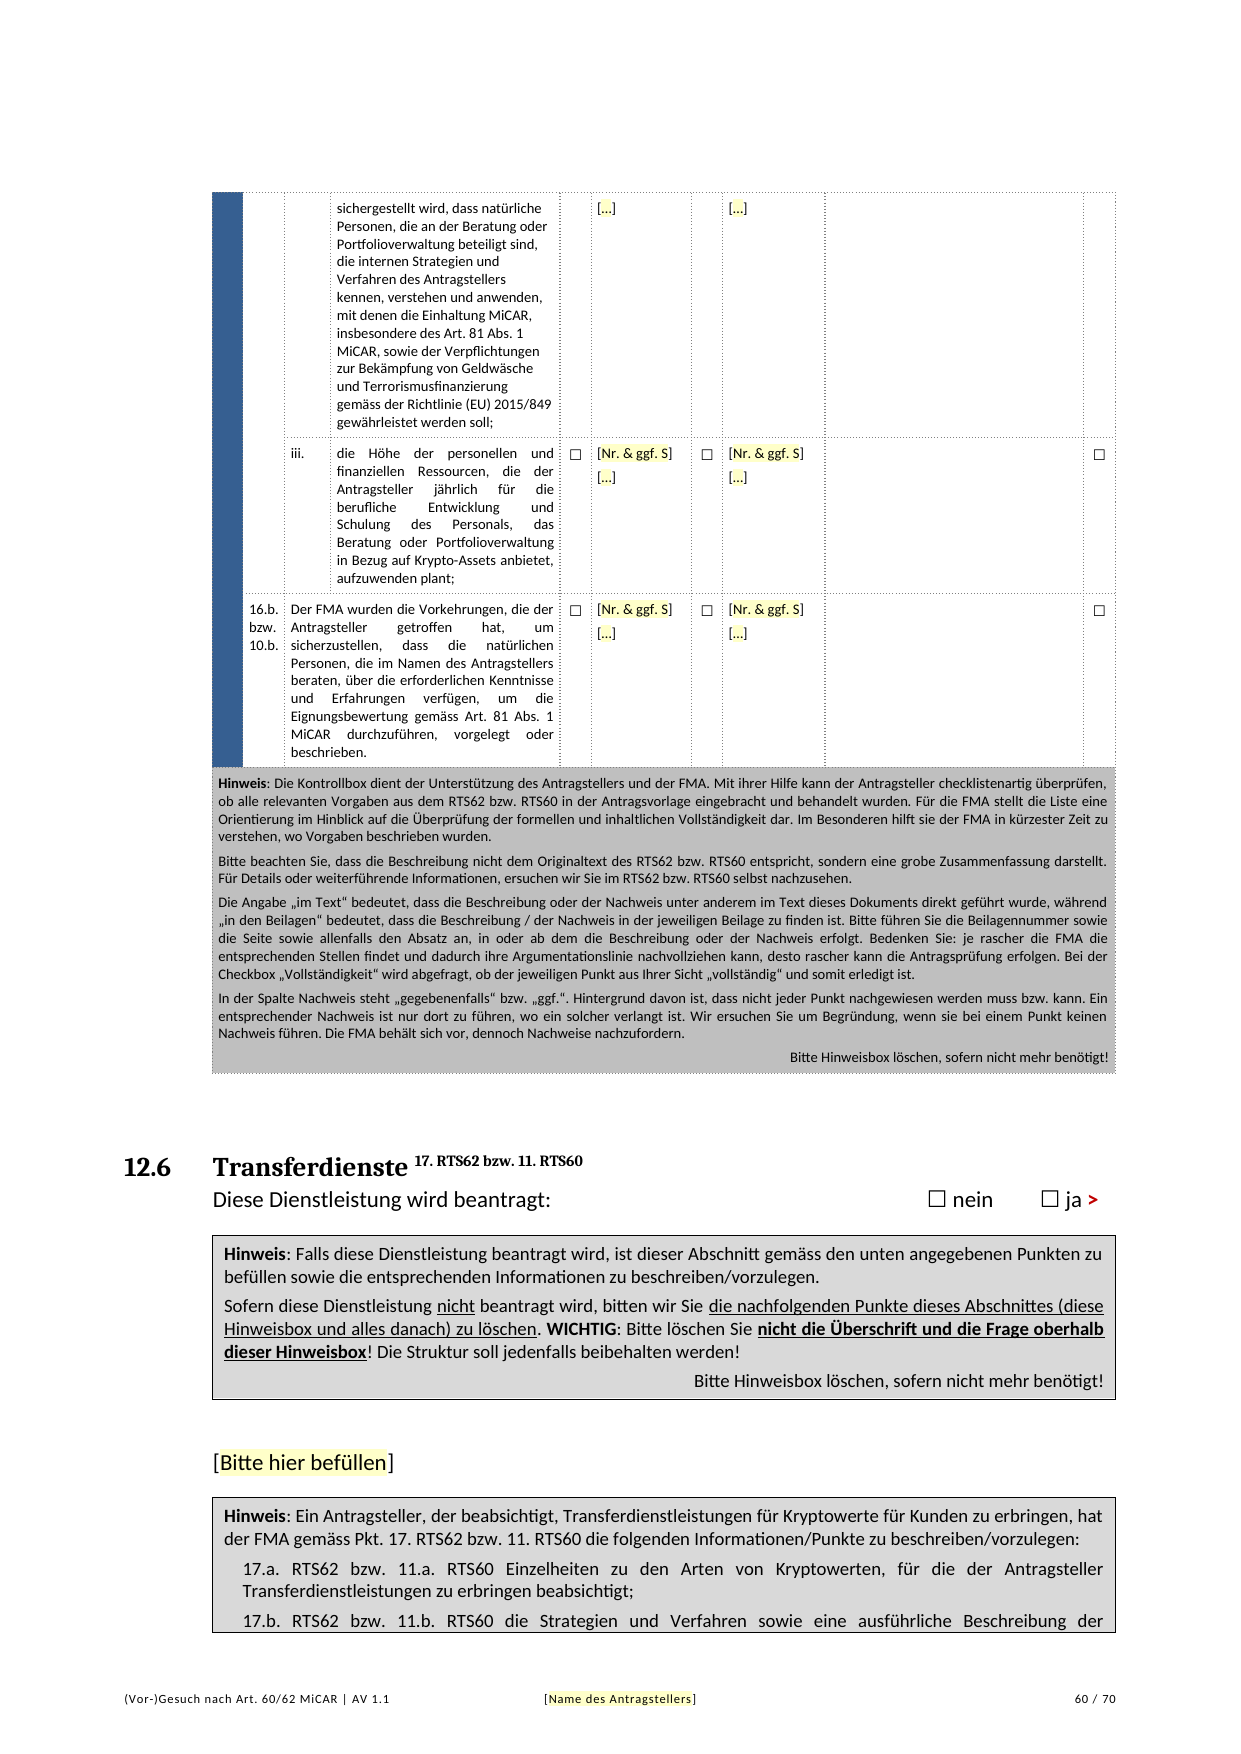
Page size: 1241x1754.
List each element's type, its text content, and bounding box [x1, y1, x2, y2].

text Diese Dienstleistung wird beantragt: nein ja > [213, 1183, 1116, 1214]
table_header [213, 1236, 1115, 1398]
text [Bitte hier befüllen] [213, 1448, 1116, 1476]
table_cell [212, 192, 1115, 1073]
subtitle Transferdienste 17. RTS62 bzw. 11. RTS60 [124, 1152, 1116, 1183]
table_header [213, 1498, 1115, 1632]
